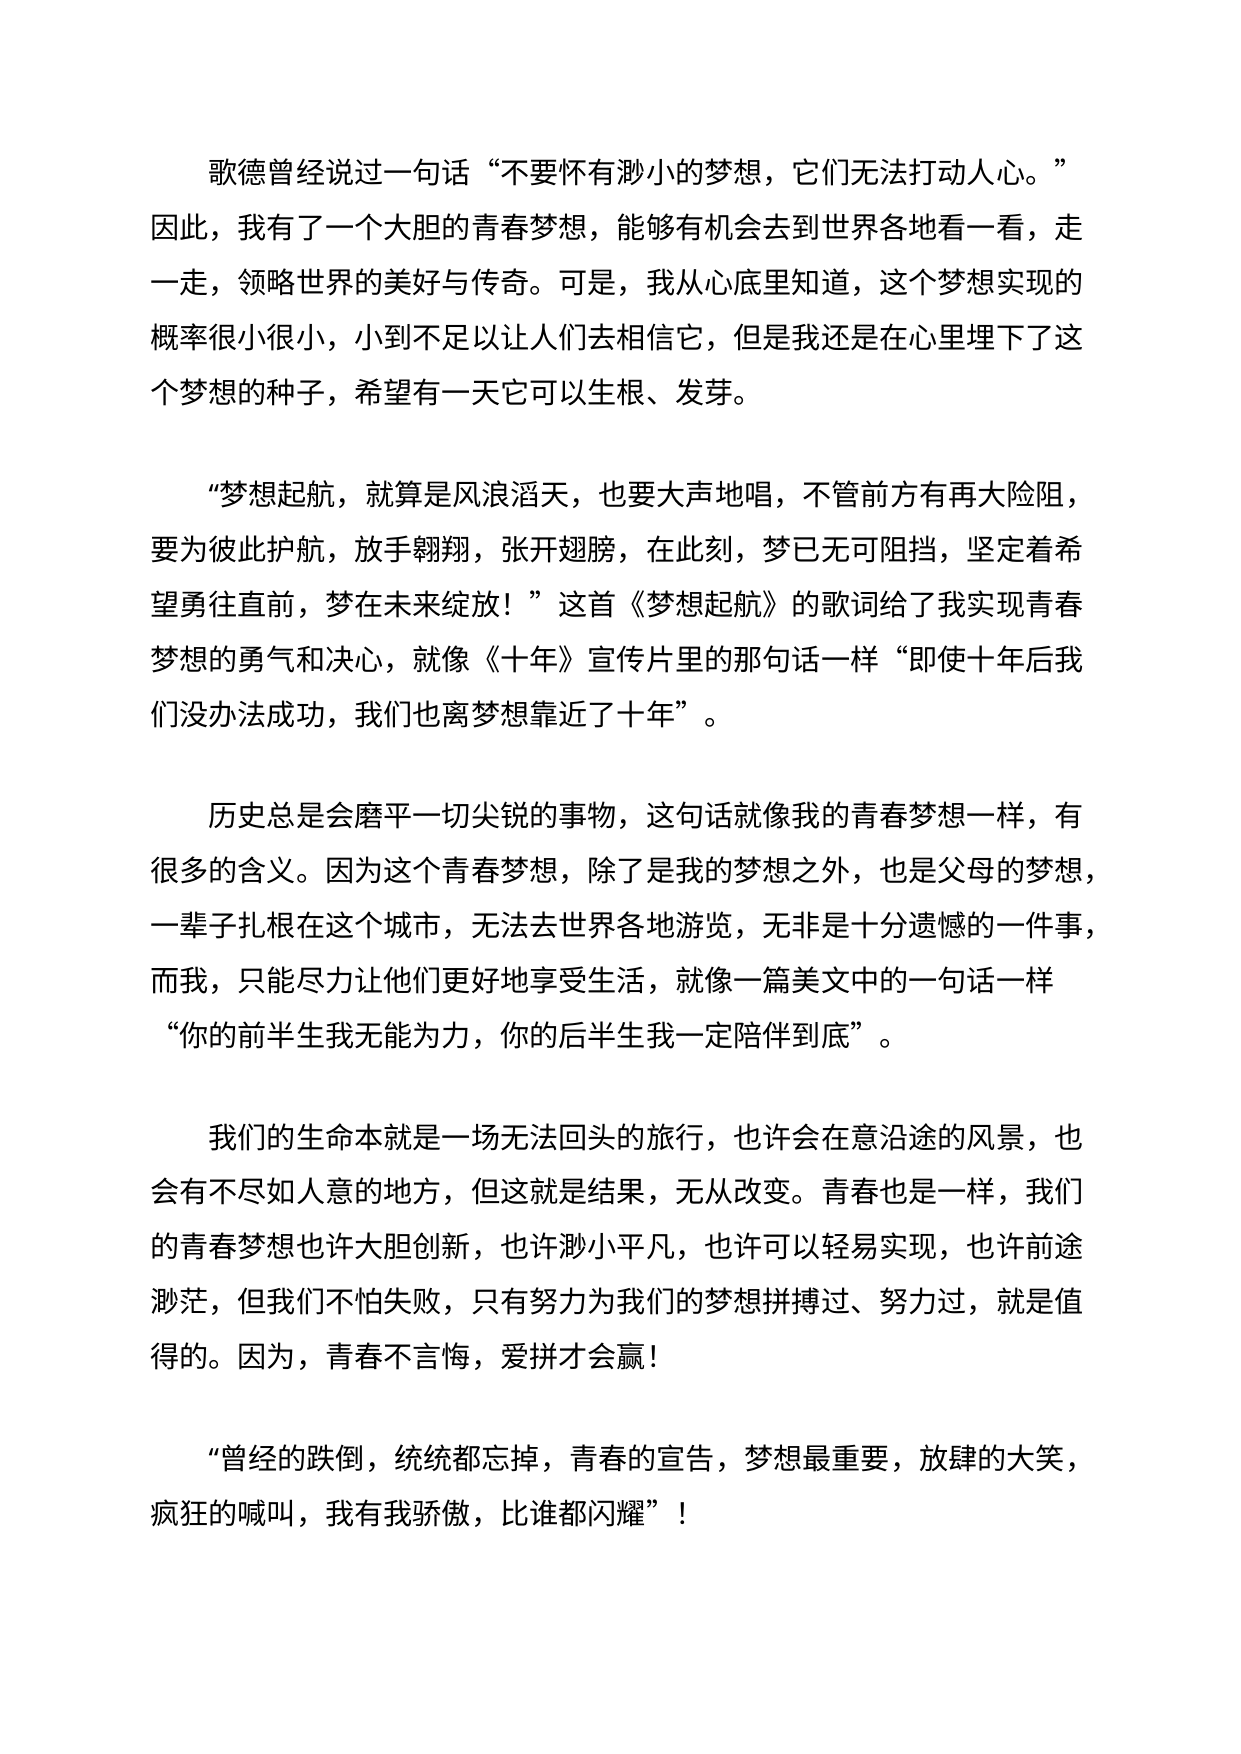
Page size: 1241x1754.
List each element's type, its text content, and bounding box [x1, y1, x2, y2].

text “梦想起航，就算是风浪滔天，也要大声地唱，不管前方有再大险阻，要为彼此护航，放手翱翔，张开翅膀，在此刻，梦已无可阻挡，坚定着希望勇往直前，梦在未来绽放！”这首《梦想起航》的歌词给了我实现青春梦想的勇气和决心，就像《十年》宣传片里的那句话一样“即使十年后我们没办法成功，我们也离梦想靠近了十年”。 [150, 471, 1090, 733]
text 历史总是会磨平一切尖锐的事物，这句话就像我的青春梦想一样，有很多的含义。因为这个青春梦想，除了是我的梦想之外，也是父母的梦想，一辈子扎根在这个城市，无法去世界各地游览，无非是十分遗憾的一件事，而我，只能尽力让他们更好地享受生活，就像一篇美文中的一句话一样“你的前半生我无能为力，你的后半生我一定陪伴到底”。 [150, 793, 1090, 1055]
text 我们的生命本就是一场无法回头的旅行，也许会在意沿途的风景，也会有不尽如人意的地方，但这就是结果，无从改变。青春也是一样，我们的青春梦想也许大胆创新，也许渺小平凡，也许可以轻易实现，也许前途渺茫，但我们不怕失败，只有努力为我们的梦想拼搏过、努力过，就是值得的。因为，青春不言悔，爱拼才会赢！ [150, 1114, 1090, 1376]
text “曾经的跌倒，统统都忘掉，青春的宣告，梦想最重要，放肆的大笑，疯狂的喊叫，我有我骄傲，比谁都闪耀”！ [150, 1436, 1090, 1533]
text 歌德曾经说过一句话“不要怀有渺小的梦想，它们无法打动人心。”因此，我有了一个大胆的青春梦想，能够有机会去到世界各地看一看，走一走，领略世界的美好与传奇。可是，我从心底里知道，这个梦想实现的概率很小很小，小到不足以让人们去相信它，但是我还是在心里埋下了这个梦想的种子，希望有一天它可以生根、发芽。 [150, 150, 1090, 412]
